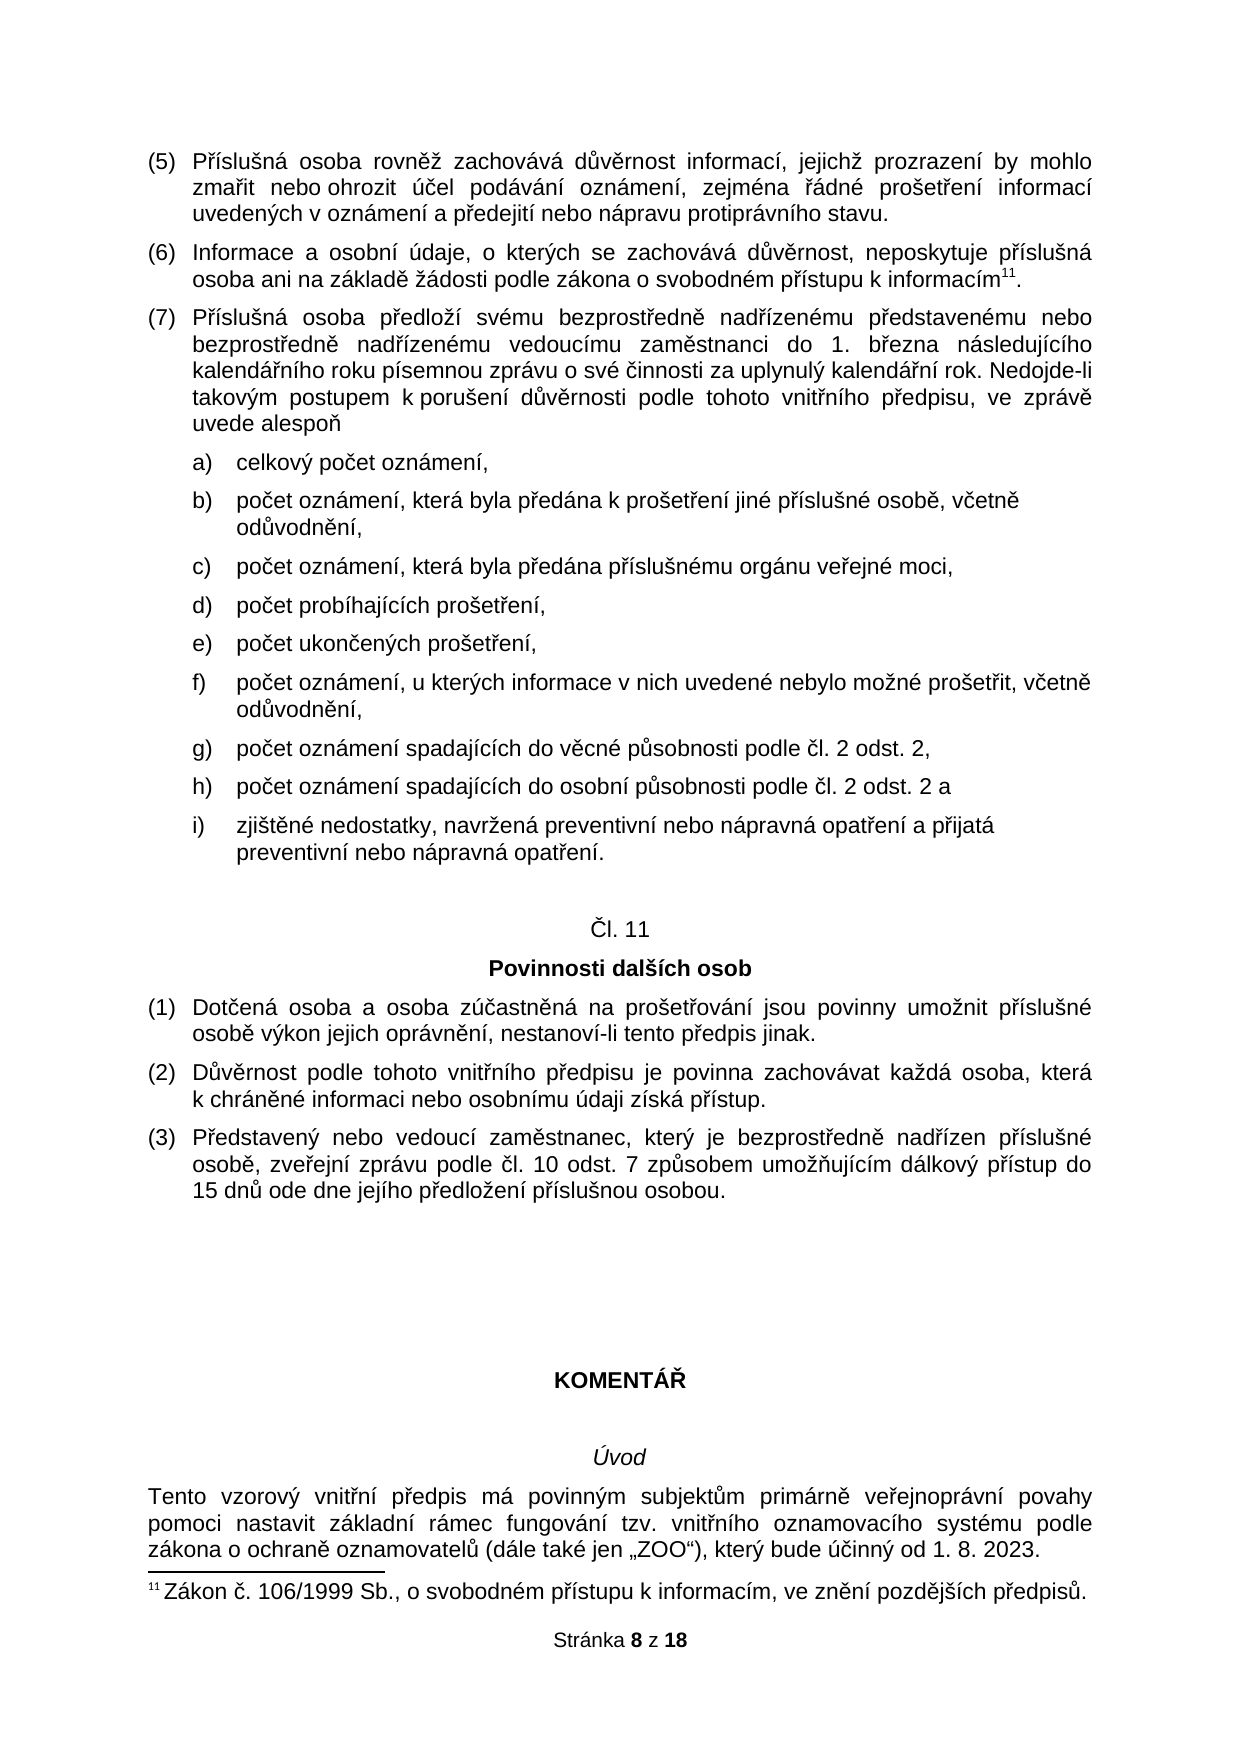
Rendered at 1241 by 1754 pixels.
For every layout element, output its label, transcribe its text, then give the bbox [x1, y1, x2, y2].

list počet oznámení, která byla předána k prošetření jiné příslušné osobě, včetně odůvodnění, [192, 487, 1093, 540]
text Úvod [148, 1444, 1093, 1471]
list počet ukončených prošetření, [192, 630, 1093, 657]
list počet oznámení spadajících do věcné působnosti podle čl. 2 odst. 2, [192, 734, 1093, 761]
list celkový počet oznámení, [192, 449, 1093, 475]
list Představený nebo vedoucí zaměstnanec, který je bezprostředně nadřízen příslušné osobě, zveřejní zprávu podle čl. 10 odst. 7 způsobem umožňujícím dálkový přístup do 15 dnů ode dne jejího předložení příslušnou osobou. [148, 1124, 1093, 1203]
list Příslušná osoba předloží svému bezprostředně nadřízenému představenému nebo bezprostředně nadřízenému vedoucímu zaměstnanci do 1. března následujícího kalendářního roku písemnou zprávu o své činnosti za uplynulý kalendářní rok. Nedojde-li takovým postupem k porušení důvěrnosti podle tohoto vnitřního předpisu, ve zprávě uvede alespoň [148, 304, 1093, 436]
list počet oznámení, která byla předána příslušnému orgánu veřejné moci, [192, 553, 1093, 579]
list počet oznámení spadajících do osobní působnosti podle čl. 2 odst. 2 a [192, 773, 1093, 800]
list počet oznámení, u kterých informace v nich uvedené nebylo možné prošetřit, včetně odůvodnění, [192, 669, 1093, 722]
list Informace a osobní údaje, o kterých se zachovává důvěrnost, neposkytuje příslušná osoba ani na základě žádosti podle zákona o svobodném přístupu k informacím. [148, 239, 1093, 292]
text Čl. 11 [148, 916, 1093, 943]
list Dotčená osoba a osoba zúčastněná na prošetřování jsou povinny umožnit příslušné osobě výkon jejich oprávnění, nestanoví-li tento předpis jinak. [148, 994, 1093, 1047]
list počet probíhajících prošetření, [192, 592, 1093, 618]
text Tento vzorový vnitřní předpis má povinným subjektům primárně veřejnoprávní povahy pomoci nastavit základní rámec fungování tzv. vnitřního oznamovacího systému podle zákona o ochraně oznamovatelů (dále také jen „ZOO“), který bude účinný od 1. 8. 2023. [148, 1483, 1093, 1562]
text Povinnosti dalších osob [148, 955, 1093, 981]
list Příslušná osoba rovněž zachovává důvěrnost informací, jejichž prozrazení by mohlo zmařit nebo ohrozit účel podávání oznámení, zejména řádné prošetření informací uvedených v oznámení a předejití nebo nápravu protiprávního stavu. [148, 148, 1093, 227]
list zjištěné nedostatky, navržená preventivní nebo nápravná opatření a přijatá preventivní nebo nápravná opatření. [192, 812, 1093, 865]
list Důvěrnost podle tohoto vnitřního předpisu je povinna zachovávat každá osoba, která k chráněné informaci nebo osobnímu údaji získá přístup. [148, 1059, 1093, 1112]
text KOMENTÁŘ [148, 1367, 1093, 1393]
